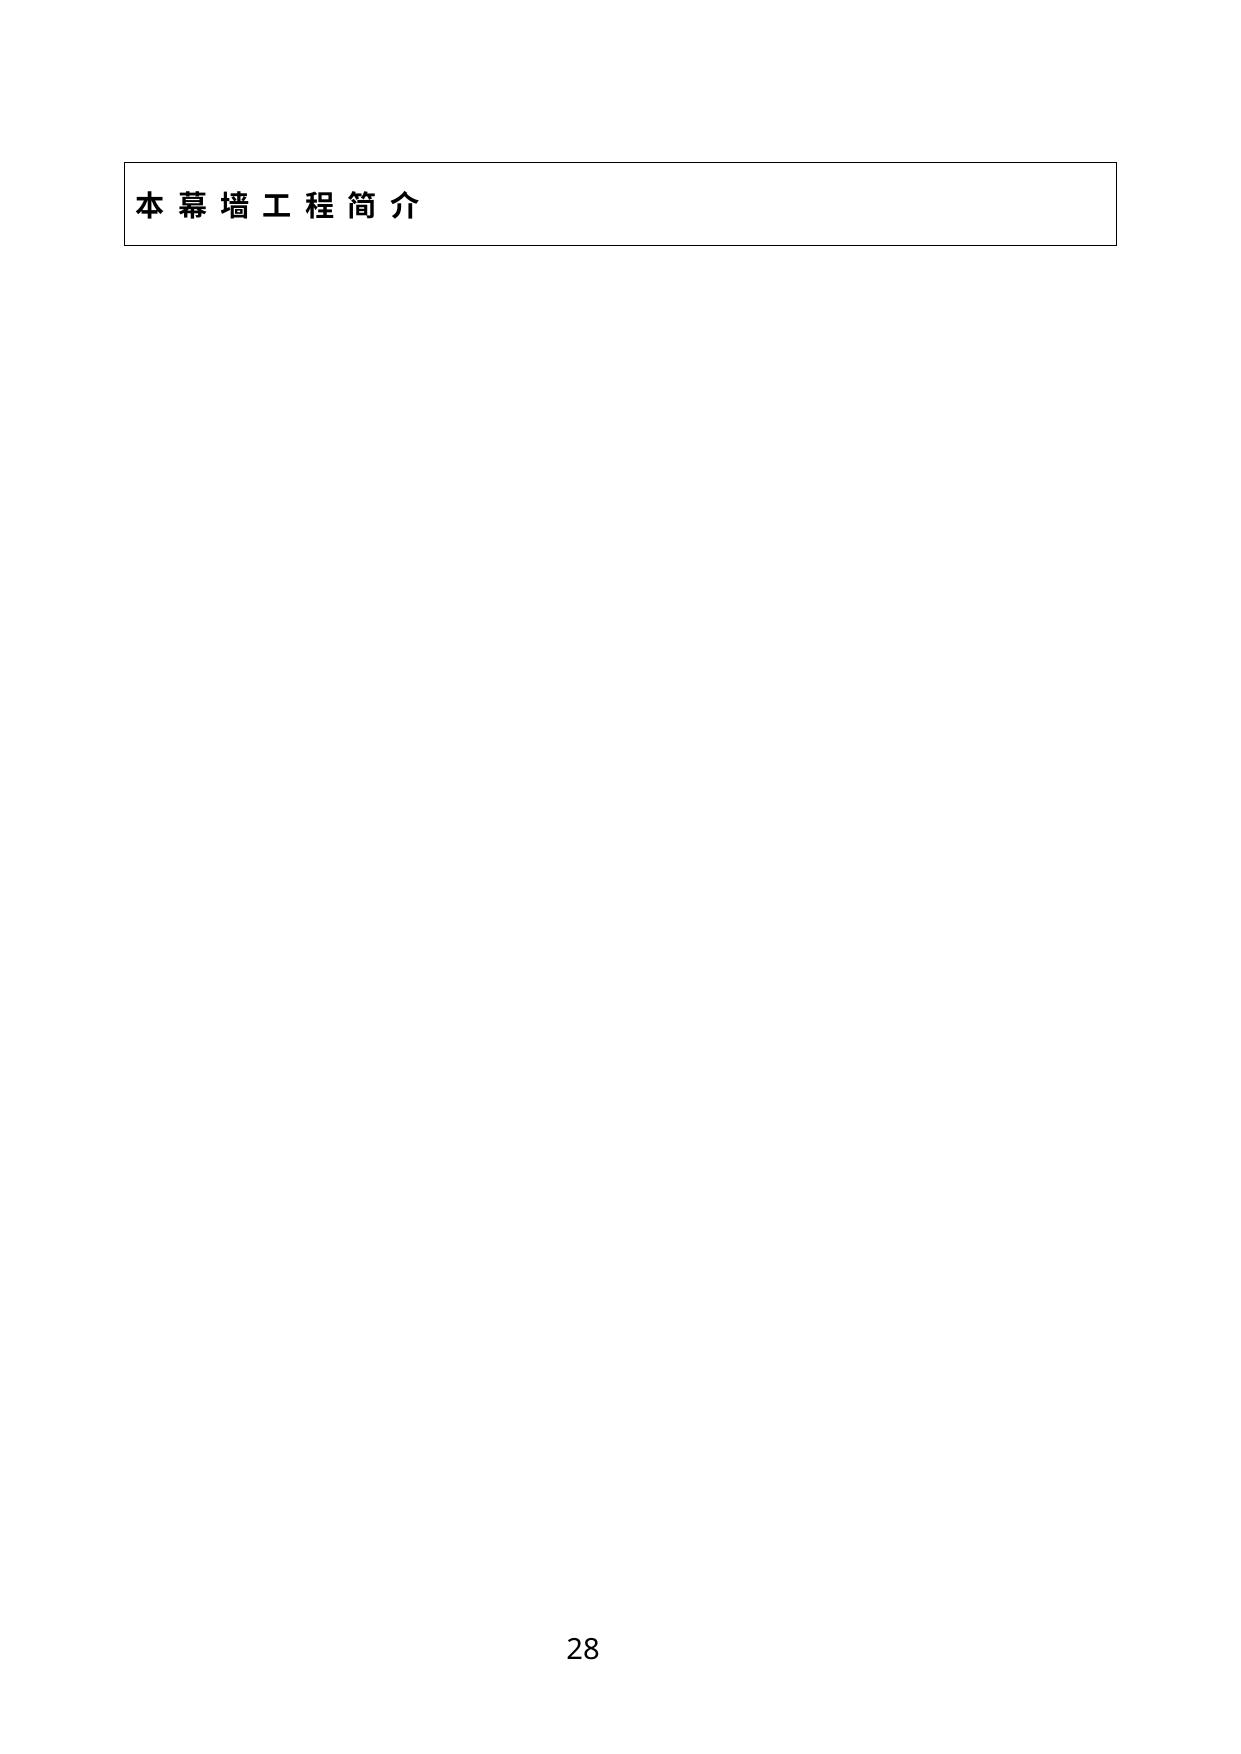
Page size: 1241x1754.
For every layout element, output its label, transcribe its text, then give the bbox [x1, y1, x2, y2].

table_cell 本 幕 墙 工 程 简 介 [125, 163, 1116, 245]
